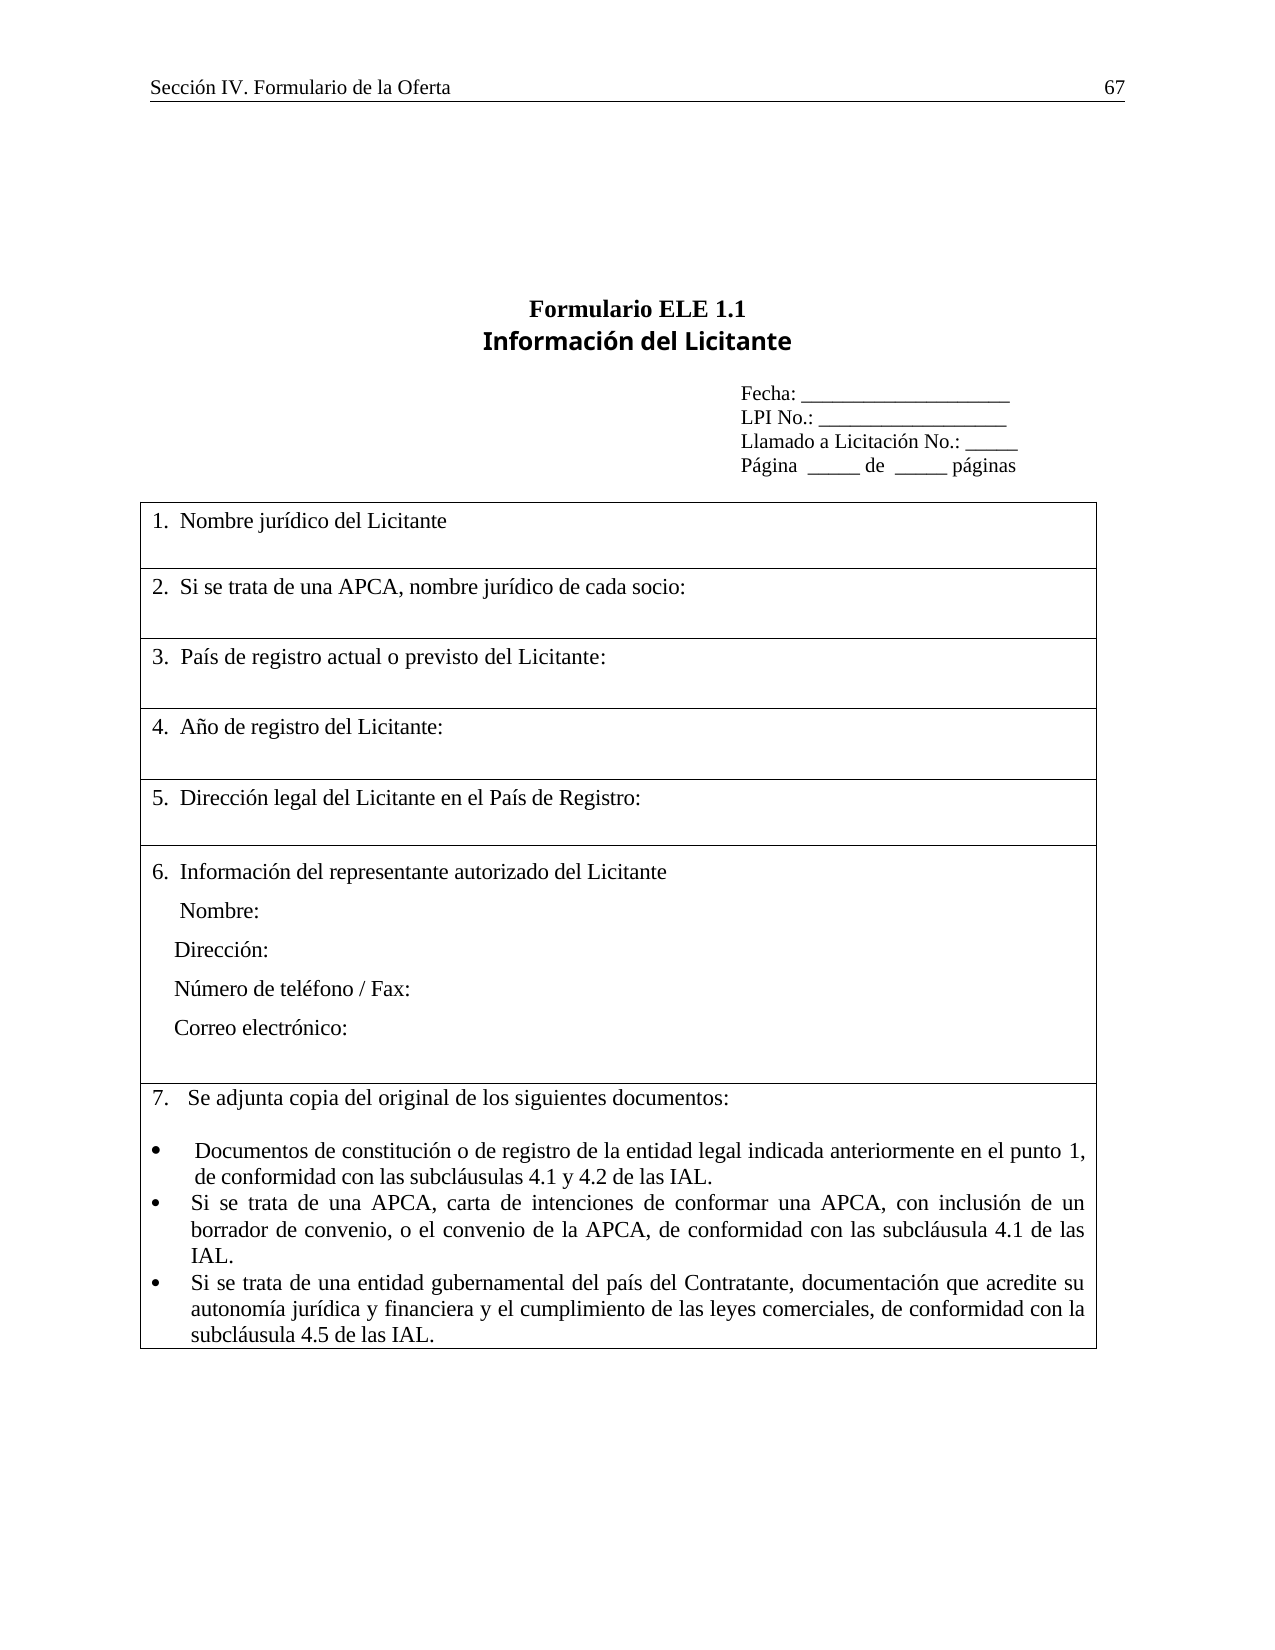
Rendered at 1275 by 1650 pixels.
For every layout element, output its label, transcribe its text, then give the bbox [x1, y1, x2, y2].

table_cell 5. Dirección legal del Licitante en el País de Registro: [141, 780, 1096, 845]
text Página _____ de _____ páginas [675, 453, 1117, 477]
text Llamado a Licitación No.: _____ [675, 429, 1117, 453]
table_cell 3. País de registro actual o previsto del Licitante: [141, 639, 1096, 708]
table_header 1. Nombre jurídico del Licitante [141, 503, 1096, 568]
table_cell 6. Información del representante autorizado del Licitante Nombre: Dirección: Número de teléfono / Fax: Correo electrónico: [141, 846, 1096, 1083]
subtitle Información del Licitante [150, 323, 1125, 357]
table_cell 4. Año de registro del Licitante: [141, 709, 1096, 778]
text Fecha: ____________________ [675, 381, 1118, 405]
table_cell 2. Si se trata de una APCA, nombre jurídico de cada socio: [141, 569, 1096, 638]
text LPI No.: __________________ [675, 405, 1117, 429]
table_cell 7. Se adjunta copia del original de los siguientes documentos: Documentos de constitución o de registro de la entidad legal indicada anteriormente en el punto 1, de conformidad con las subcláusulas 4.1 y 4.2 de las IAL. Si se trata de una APCA, carta de intenciones de conformar una APCA, con inclusión de un borrador de convenio, o el convenio de la APCA, de conformidad con las subcláusula 4.1 de las IAL. Si se trata de una entidad gubernamental del país del Contratante, documentación que acredite su autonomía jurídica y financiera y el cumplimiento de las leyes comerciales, de conformidad con la subcláusula 4.5 de las IAL. [141, 1084, 1096, 1348]
text Formulario ELE 1.1 [150, 294, 1125, 323]
